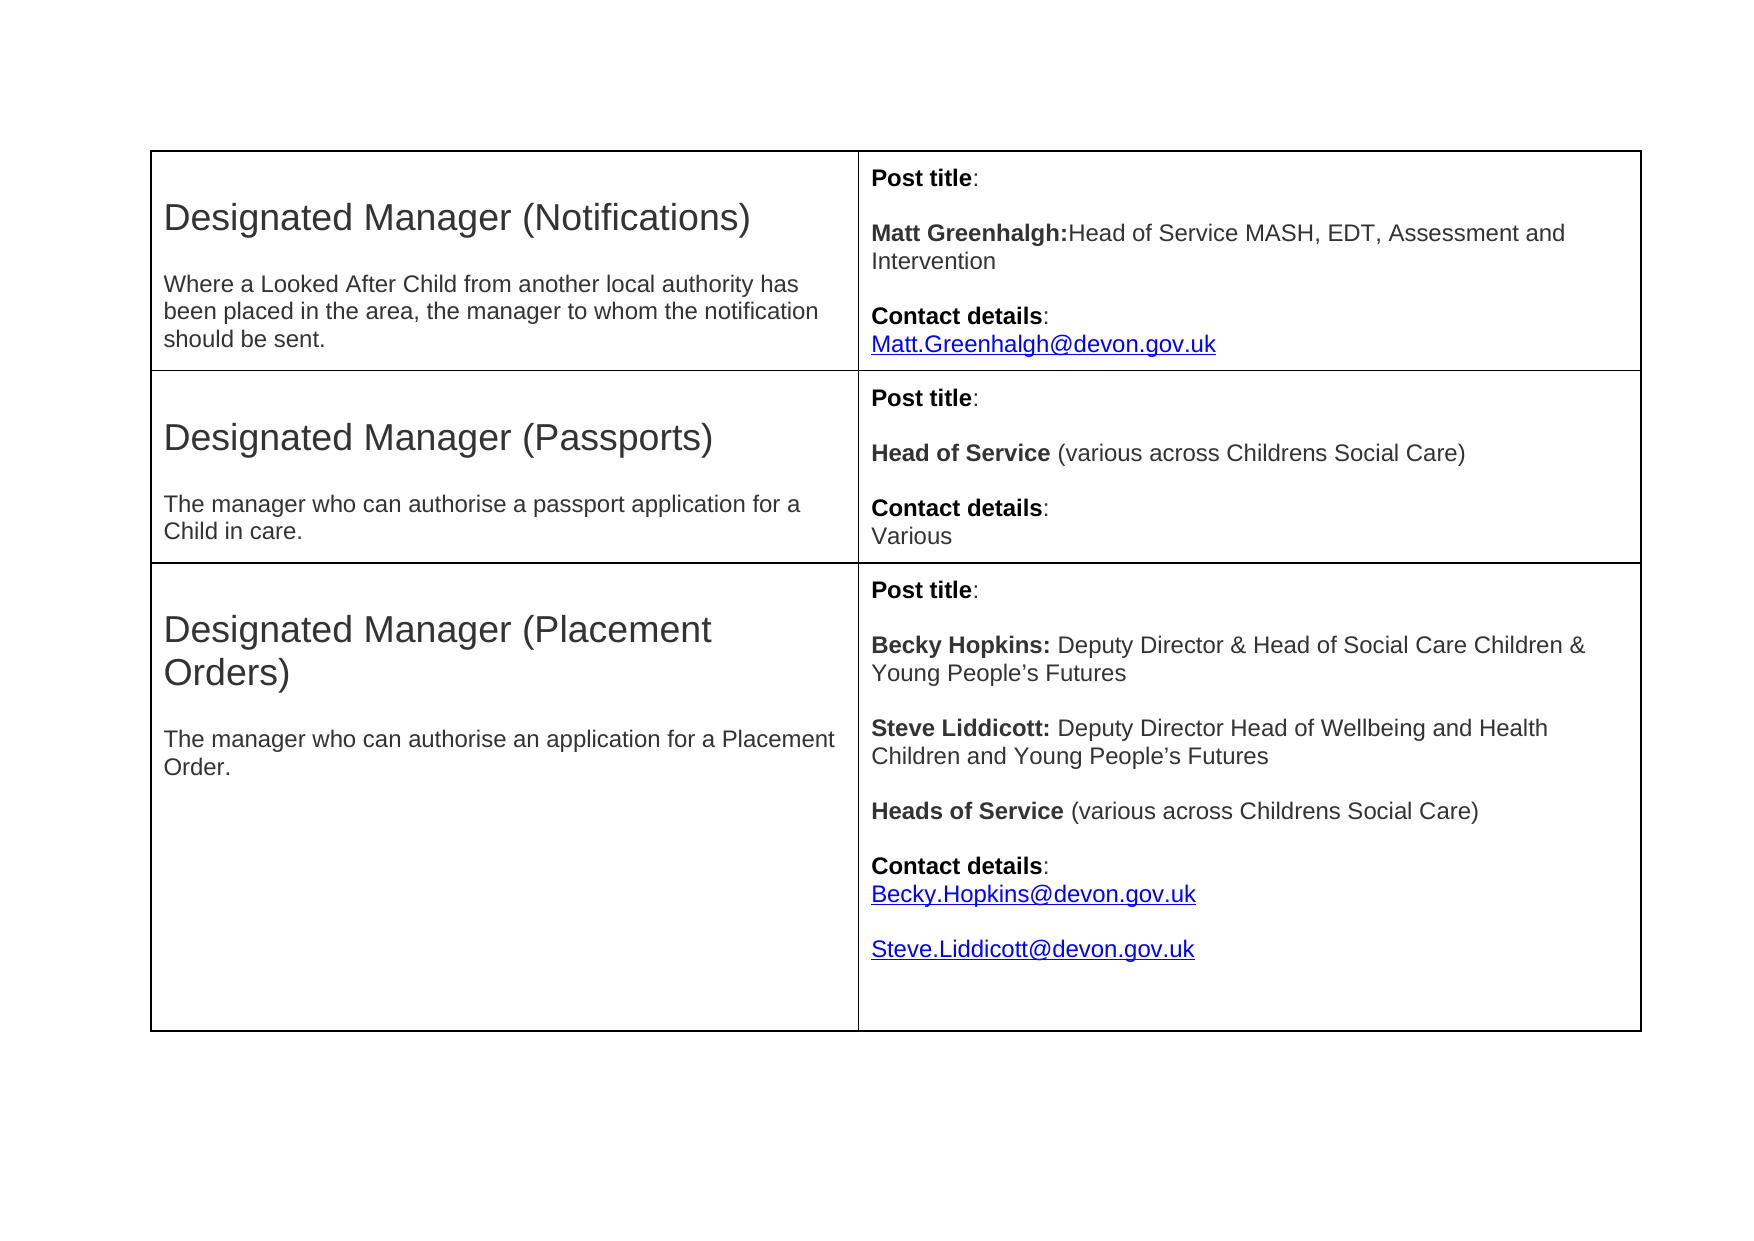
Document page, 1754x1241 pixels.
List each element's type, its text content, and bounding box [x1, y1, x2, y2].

table_cell Designated Manager (Notifications) Where a Looked After Child from another local authority has been placed in the area, the manager to whom the notification should be sent. [152, 152, 858, 370]
table_cell Post title: Matt Greenhalgh:Head of Service MASH, EDT, Assessment and Intervention Contact details: Matt.Greenhalgh@devon.gov.uk [859, 152, 1640, 370]
table_cell Designated Manager (Placement Orders) The manager who can authorise an application for a Placement Order. [152, 564, 858, 1030]
table_cell Designated Manager (Passports) The manager who can authorise a passport application for a Child in care. [152, 371, 858, 562]
table_cell Post title: Head of Service (various across Childrens Social Care) Contact details: Various [859, 371, 1640, 562]
table_cell Post title: Becky Hopkins: Deputy Director & Head of Social Care Children & Young People’s Futures Steve Liddicott: Deputy Director Head of Wellbeing and Health Children and Young People’s Futures Heads of Service (various across Childrens Social Care) Contact details: Becky.Hopkins@devon.gov.uk Steve.Liddicott@devon.gov.uk [859, 564, 1640, 1030]
